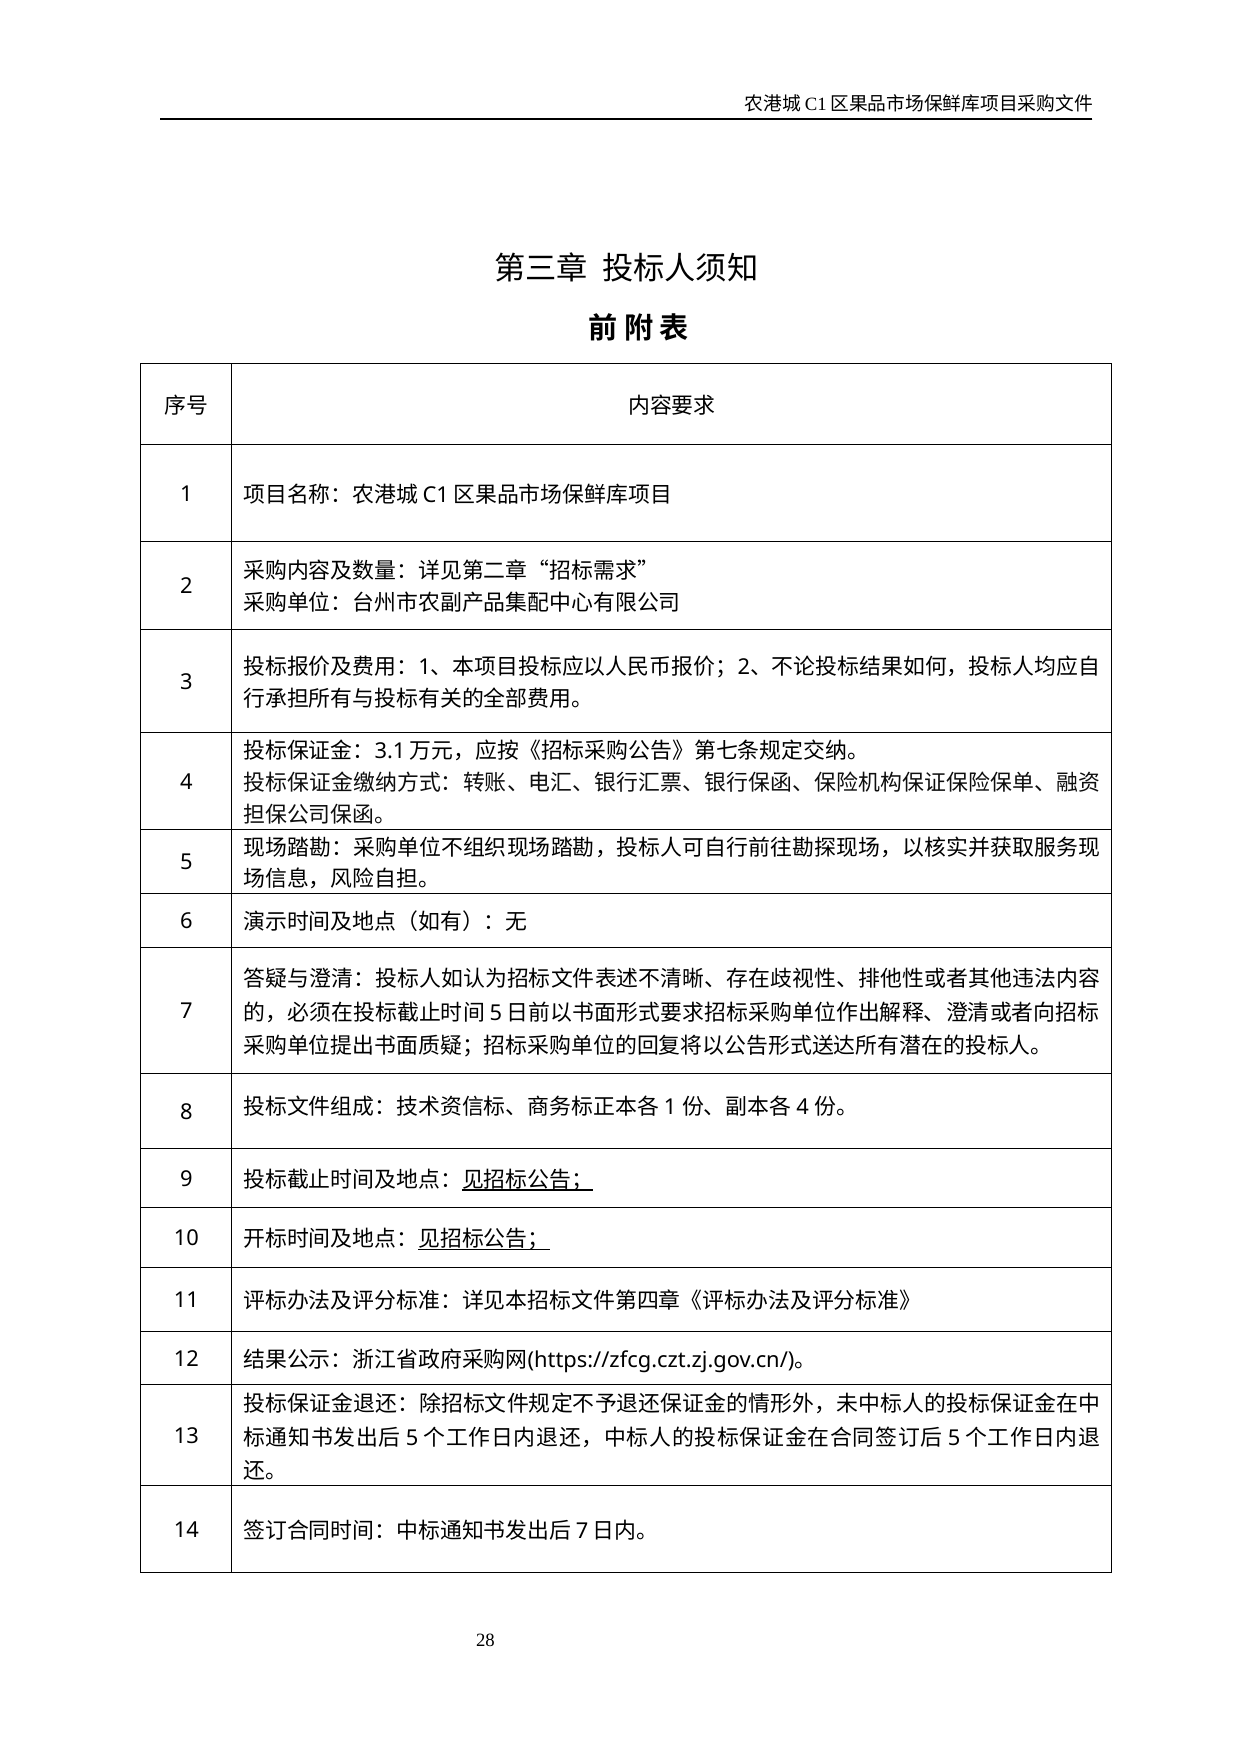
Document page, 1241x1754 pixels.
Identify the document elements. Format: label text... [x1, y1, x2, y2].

table_cell 12 [141, 1332, 231, 1383]
table_cell 5 [141, 830, 231, 893]
table_header 内容要求 [232, 364, 1111, 444]
table_cell 评标办法及评分标准：详见本招标文件第四章《评标办法及评分标准》 [232, 1268, 1111, 1331]
table_cell 2 [141, 542, 231, 629]
table_cell 3 [141, 630, 231, 732]
table_cell 投标保证金退还：除招标文件规定不予退还保证金的情形外，未中标人的投标保证金在中标通知书发出后5个工作日内退还，中标人的投标保证金在合同签订后5个工作日内退还。 [232, 1385, 1111, 1484]
table_cell 4 [141, 733, 231, 828]
table_cell 13 [141, 1385, 231, 1484]
table_cell 结果公示：浙江省政府采购网(https://zfcg.czt.zj.gov.cn/)。 [232, 1332, 1111, 1383]
table_cell 6 [141, 894, 231, 947]
table_cell 8 [141, 1074, 231, 1148]
table_cell 1 [141, 445, 231, 541]
text 前 附 表 [184, 305, 1092, 347]
table_cell 11 [141, 1268, 231, 1331]
table_cell 10 [141, 1208, 231, 1267]
table_header 序号 [141, 364, 231, 444]
table_cell 投标截止时间及地点：见招标公告； [232, 1149, 1111, 1207]
table_cell 9 [141, 1149, 231, 1207]
table_cell 14 [141, 1486, 231, 1572]
text 第三章 投标人须知 [159, 243, 1092, 288]
table_cell 项目名称：农港城C1区果品市场保鲜库项目 [232, 445, 1111, 541]
table_cell 签订合同时间：中标通知书发出后7日内。 [232, 1486, 1111, 1572]
table_cell 7 [141, 948, 231, 1073]
table_cell 演示时间及地点（如有）：无 [232, 894, 1111, 947]
table_cell 投标保证金：3.1万元，应按《招标采购公告》第七条规定交纳。 投标保证金缴纳方式：转账、电汇、银行汇票、银行保函、保险机构保证保险保单、融资担保公司保函。 [232, 733, 1111, 828]
table_cell 投标文件组成：技术资信标、商务标正本各 1 份、副本各 4 份。 [232, 1074, 1111, 1148]
table_cell 投标报价及费用：1、本项目投标应以人民币报价；2、不论投标结果如何，投标人均应自行承担所有与投标有关的全部费用。 [232, 630, 1111, 732]
table_cell 答疑与澄清：投标人如认为招标文件表述不清晰、存在歧视性、排他性或者其他违法内容的，必须在投标截止时间5日前以书面形式要求招标采购单位作出解释、澄清或者向招标采购单位提出书面质疑；招标采购单位的回复将以公告形式送达所有潜在的投标人。 [232, 948, 1111, 1073]
table_cell 现场踏勘：采购单位不组织现场踏勘，投标人可自行前往勘探现场，以核实并获取服务现场信息，风险自担。 [232, 830, 1111, 893]
table_cell 开标时间及地点：见招标公告； [232, 1208, 1111, 1267]
table_cell 采购内容及数量：详见第二章“招标需求” 采购单位：台州市农副产品集配中心有限公司 [232, 542, 1111, 629]
